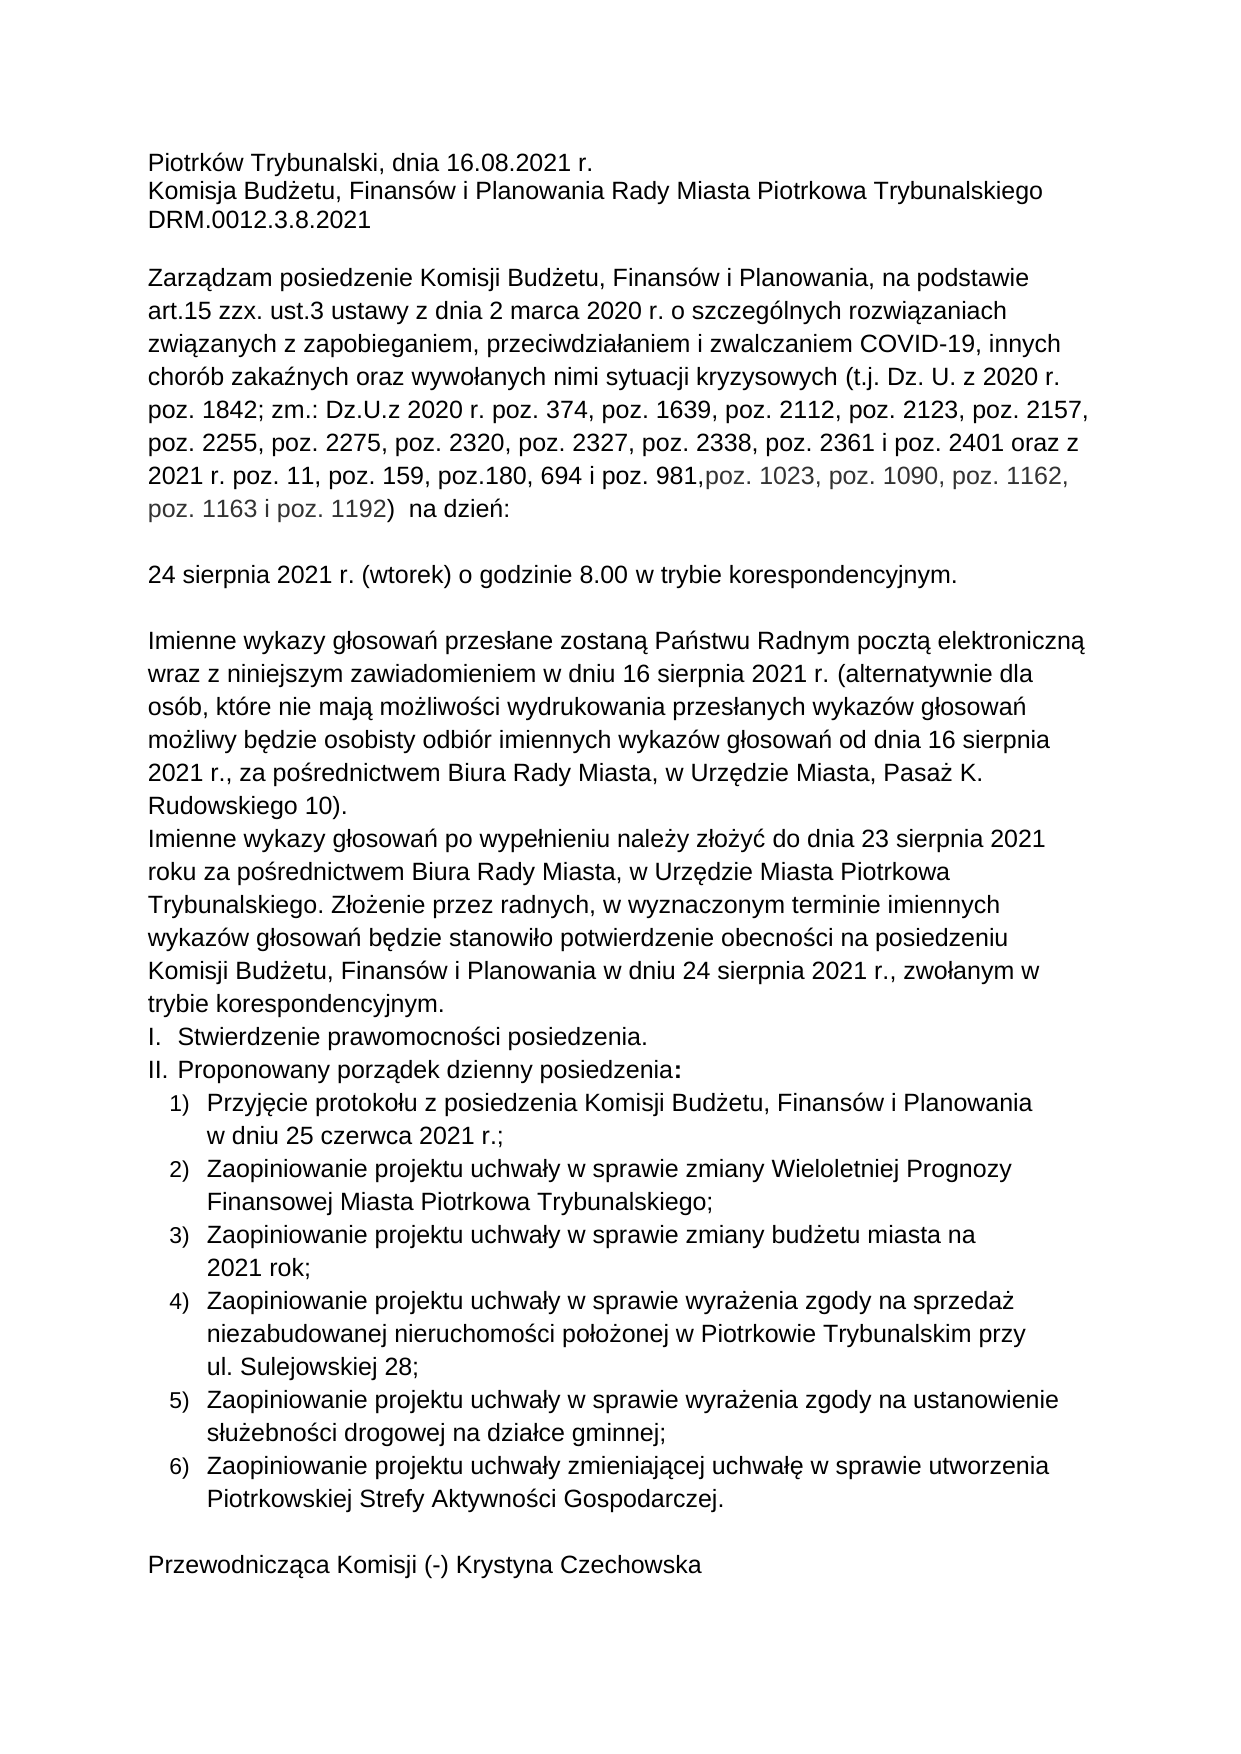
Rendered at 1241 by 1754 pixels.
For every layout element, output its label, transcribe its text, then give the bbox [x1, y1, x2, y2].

text Imienne wykazy głosowań przesłane zostaną Państwu Radnym pocztą elektroniczną wraz z niniejszym zawiadomieniem w dniu 16 sierpnia 2021 r. (alternatywnie dla osób, które nie mają możliwości wydrukowania przesłanych wykazów głosowań możliwy będzie osobisty odbiór imiennych wykazów głosowań od dnia 16 sierpnia 2021 r., za pośrednictwem Biura Rady Miasta, w Urzędzie Miasta, Pasaż K. Rudowskiego 10). [148, 626, 1093, 820]
list Proponowany porządek dzienny posiedzenia: [148, 1055, 1093, 1084]
text Komisja Budżetu, Finansów i Planowania Rady Miasta Piotrkowa Trybunalskiego [148, 176, 1093, 205]
list Stwierdzenie prawomocności posiedzenia. [148, 1022, 1093, 1051]
text DRM.0012.3.8.2021 [148, 205, 1093, 234]
text Zarządzam posiedzenie Komisji Budżetu, Finansów i Planowania, na podstawie art.15 zzx. ust.3 ustawy z dnia 2 marca 2020 r. o szczególnych rozwiązaniach związanych z zapobieganiem, przeciwdziałaniem i zwalczaniem COVID-19, innych chorób zakaźnych oraz wywołanych nimi sytuacji kryzysowych (t.j. Dz. U. z 2020 r. poz. 1842; zm.: Dz.U.z 2020 r. poz. 374, poz. 1639, poz. 2112, poz. 2123, poz. 2157, poz. 2255, poz. 2275, poz. 2320, poz. 2327, poz. 2338, poz. 2361 i poz. 2401 oraz z 2021 r. poz. 11, poz. 159, poz.180, 694 i poz. 981,poz. 1023, poz. 1090, poz. 1162, poz. 1163 i poz. 1192) na dzień: [148, 263, 1093, 522]
list Zaopiniowanie projektu uchwały w sprawie zmiany Wieloletniej Prognozy Finansowej Miasta Piotrkowa Trybunalskiego; [169, 1154, 1093, 1216]
list Zaopiniowanie projektu uchwały w sprawie wyrażenia zgody na sprzedaż niezabudowanej nieruchomości położonej w Piotrkowie Trybunalskim przy ul. Sulejowskiej 28; [169, 1286, 1093, 1381]
text Piotrków Trybunalski, dnia 16.08.2021 r. [148, 148, 1093, 176]
text 24 sierpnia 2021 r. (wtorek) o godzinie 8.00 w trybie korespondencyjnym. [148, 560, 1093, 588]
list Zaopiniowanie projektu uchwały zmieniającej uchwałę w sprawie utworzenia Piotrkowskiej Strefy Aktywności Gospodarczej. [169, 1451, 1093, 1513]
text Przewodnicząca Komisji (-) Krystyna Czechowska [148, 1550, 1093, 1579]
list Przyjęcie protokołu z posiedzenia Komisji Budżetu, Finansów i Planowania w dniu 25 czerwca 2021 r.; [169, 1088, 1093, 1150]
list Zaopiniowanie projektu uchwały w sprawie zmiany budżetu miasta na 2021 rok; [169, 1220, 1093, 1282]
list Zaopiniowanie projektu uchwały w sprawie wyrażenia zgody na ustanowienie służebności drogowej na działce gminnej; [169, 1385, 1093, 1447]
text Imienne wykazy głosowań po wypełnieniu należy złożyć do dnia 23 sierpnia 2021 roku za pośrednictwem Biura Rady Miasta, w Urzędzie Miasta Piotrkowa Trybunalskiego. Złożenie przez radnych, w wyznaczonym terminie imiennych wykazów głosowań będzie stanowiło potwierdzenie obecności na posiedzeniu Komisji Budżetu, Finansów i Planowania w dniu 24 sierpnia 2021 r., zwołanym w trybie korespondencyjnym. [148, 824, 1093, 1018]
